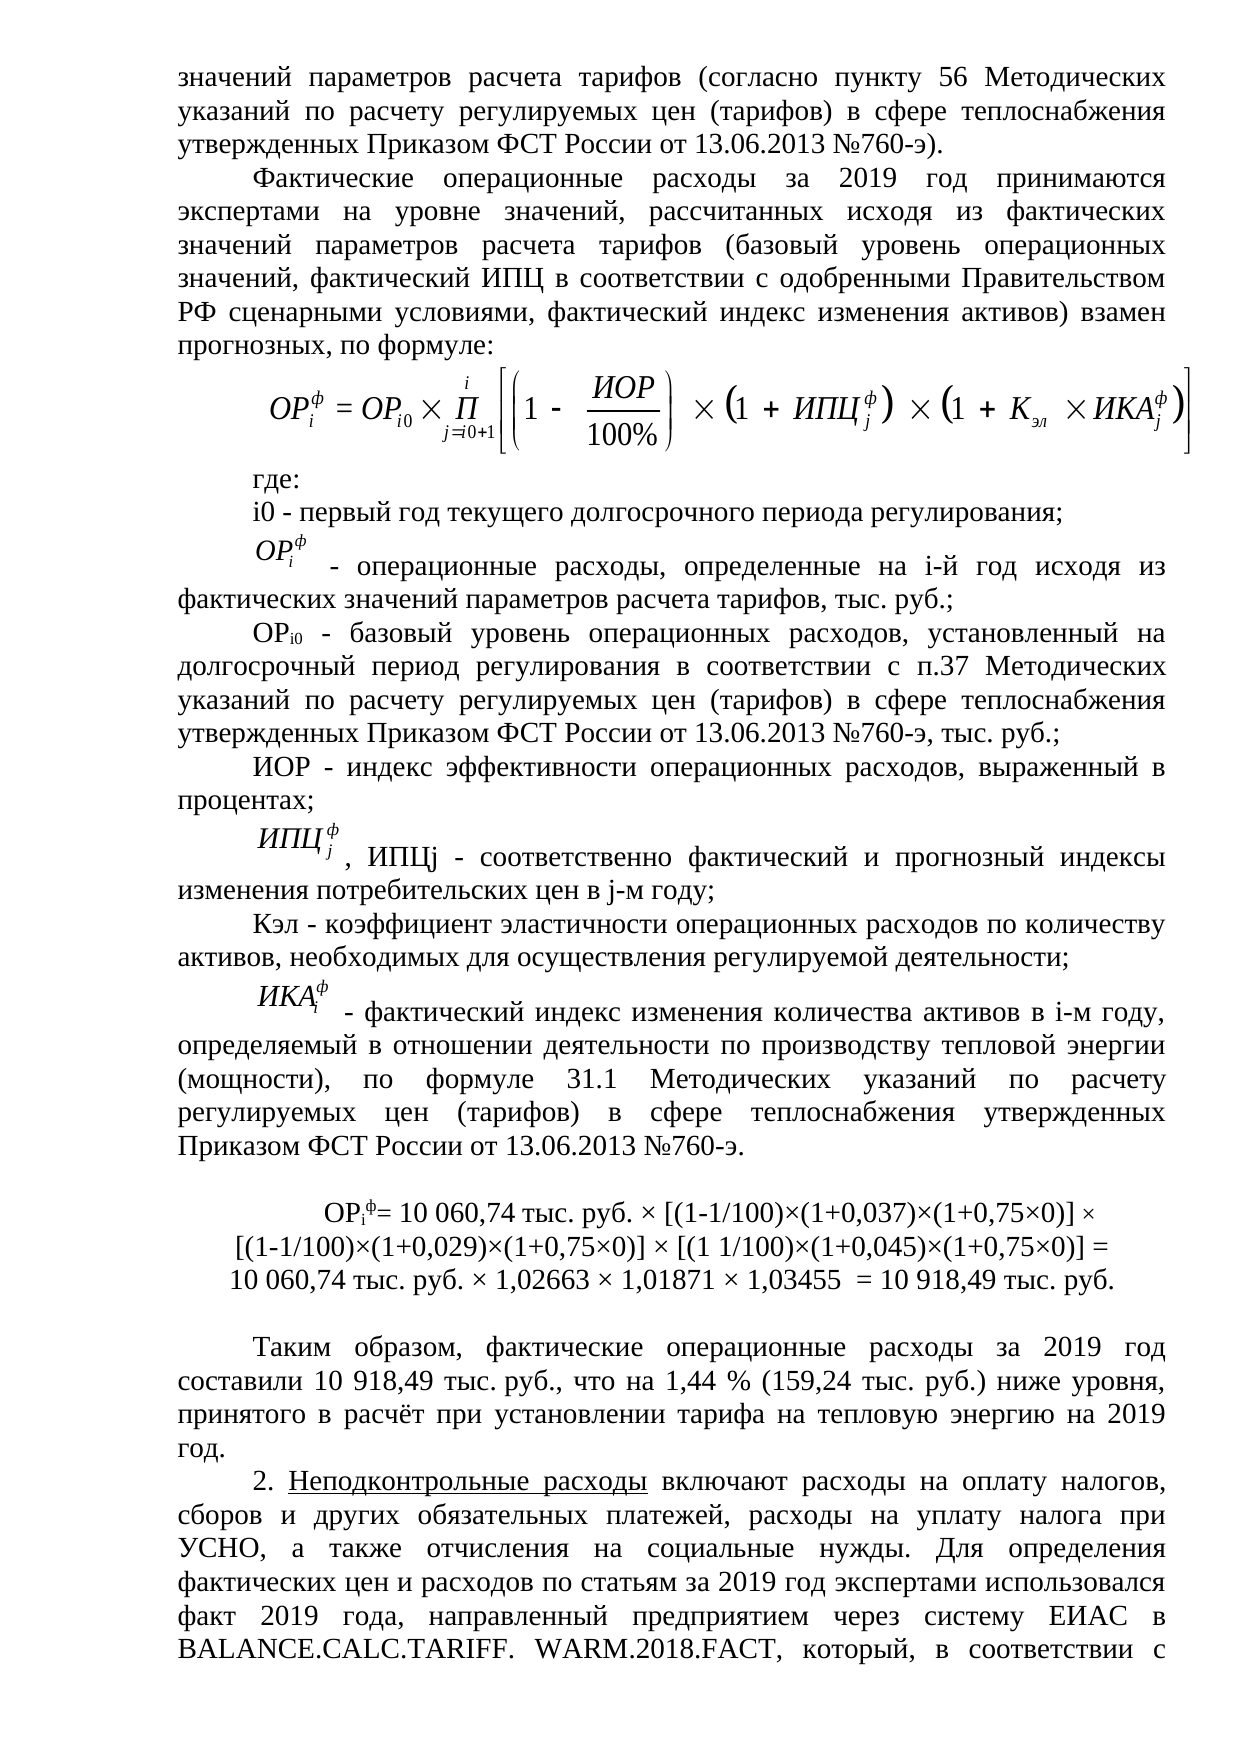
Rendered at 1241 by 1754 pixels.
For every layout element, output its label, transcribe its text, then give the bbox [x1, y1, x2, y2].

text - операционные расходы, определенные на i-й год исходя из фактических значений параметров расчета тарифов, тыс. руб.; [177, 528, 1167, 615]
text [177, 1463, 1167, 1665]
text ОРiф= 10 060,74 тыс. руб. × [(1-1/100)×(1+0,037)×(1+0,75×0)] × [(1-1/100)×(1+0,029)×(1+0,75×0)] × [(1 1/100)×(1+0,045)×(1+0,75×0)] = 10 060,74 тыс. руб. × 1,02663 × 1,01871 × 1,03455 = 10 918,49 тыс. руб. [177, 1195, 1167, 1296]
text - фактический индекс изменения количества активов в i-м году, определяемый в отношении деятельности по производству тепловой энергии (мощности), по формуле 31.1 Методических указаний по расчету регулируемых цен (тарифов) в сфере теплоснабжения утвержденных Приказом ФСТ России от 13.06.2013 №760-э. [177, 973, 1167, 1162]
text Фактические операционные расходы за 2019 год принимаются экспертами на уровне значений, рассчитанных исходя из фактических значений параметров расчета тарифов (базовый уровень операционных значений, фактический ИПЦ в соответствии с одобренными Правительством РФ сценарными условиями, фактический индекс изменения активов) взамен прогнозных, по формуле: [177, 160, 1167, 361]
text , ИПЦj - соответственно фактический и прогнозный индексы изменения потребительских цен в j-м году; [177, 816, 1167, 906]
text Таким образом, фактические операционные расходы за 2019 год составили 10 918,49 тыс. руб., что на 1,44 % (159,24 тыс. руб.) ниже уровня, принятого в расчёт при установлении тарифа на тепловую энергию на 2019 год. [177, 1329, 1167, 1463]
text ОРi0 - базовый уровень операционных расходов, установленный на долгосрочный период регулирования в соответствии с п.37 Методических указаний по расчету регулируемых цен (тарифов) в сфере теплоснабжения утвержденных Приказом ФСТ России от 13.06.2013 №760-э, тыс. руб.; [177, 615, 1167, 749]
text где: [177, 461, 1167, 494]
text Кэл - коэффициент эластичности операционных расходов по количеству активов, необходимых для осуществления регулируемой деятельности; [177, 906, 1167, 973]
text i0 - первый год текущего долгосрочного периода регулирования; [177, 494, 1167, 528]
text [177, 59, 1167, 160]
text ИОР - индекс эффективности операционных расходов, выраженный в процентах; [177, 749, 1167, 816]
